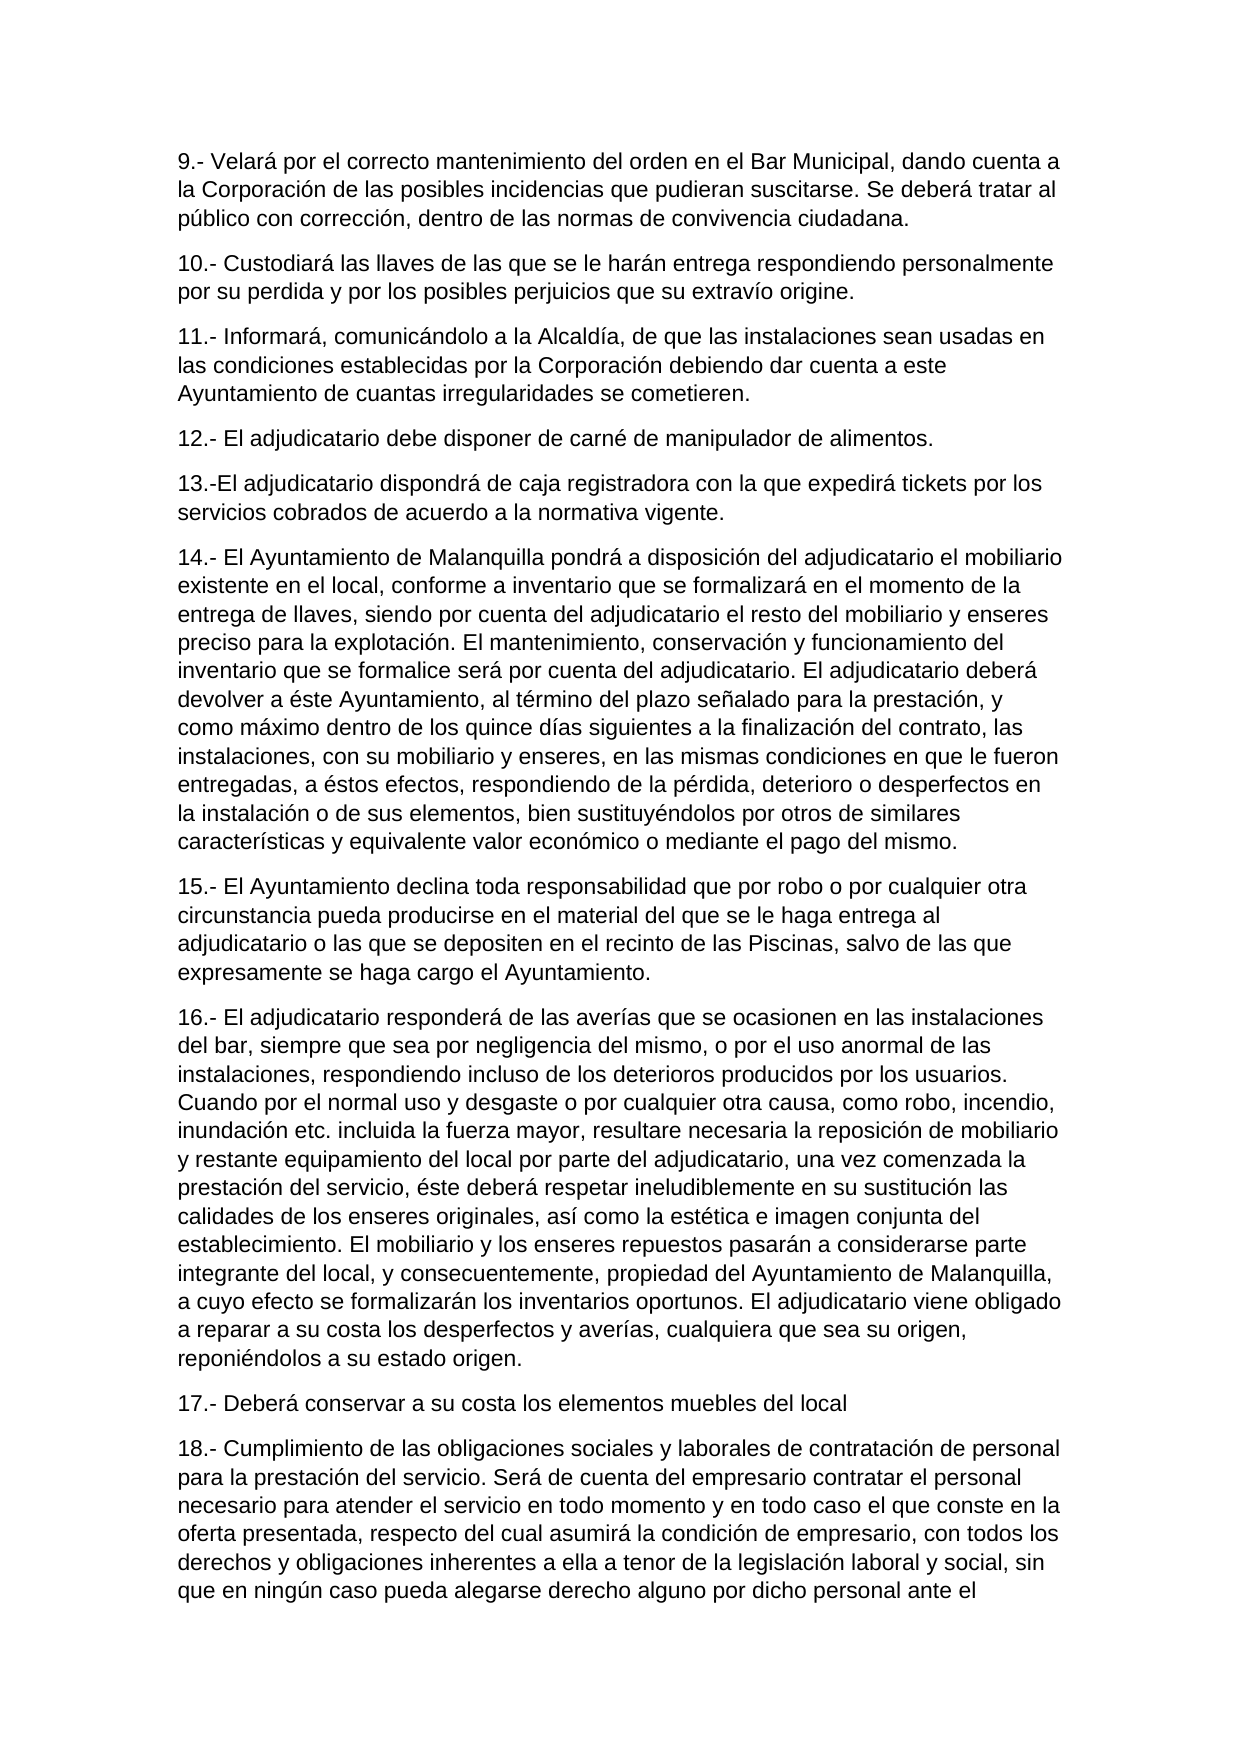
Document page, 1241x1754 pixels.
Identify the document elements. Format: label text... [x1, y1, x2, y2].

text 13.-El adjudicatario dispondrá de caja registradora con la que expedirá tickets por los servicios cobrados de acuerdo a la normativa vigente. [177, 470, 1063, 525]
text 10.- Custodiará las llaves de las que se le harán entrega respondiendo personalmente por su perdida y por los posibles perjuicios que su extravío origine. [177, 249, 1063, 304]
text 14.- El Ayuntamiento de Malanquilla pondrá a disposición del adjudicatario el mobiliario existente en el local, conforme a inventario que se formalizará en el momento de la entrega de llaves, siendo por cuenta del adjudicatario el resto del mobiliario y enseres preciso para la explotación. El mantenimiento, conservación y funcionamiento del inventario que se formalice será por cuenta del adjudicatario. El adjudicatario deberá devolver a éste Ayuntamiento, al término del plazo señalado para la prestación, y como máximo dentro de los quince días siguientes a la finalización del contrato, las instalaciones, con su mobiliario y enseres, en las mismas condiciones en que le fueron entregadas, a éstos efectos, respondiendo de la pérdida, deterioro o desperfectos en la instalación o de sus elementos, bien sustituyéndolos por otros de similares características y equivalente valor económico o mediante el pago del mismo. [177, 544, 1063, 854]
text 15.- El Ayuntamiento declina toda responsabilidad que por robo o por cualquier otra circunstancia pueda producirse en el material del que se le haga entrega al adjudicatario o las que se depositen en el recinto de las Piscinas, salvo de las que expresamente se haga cargo el Ayuntamiento. [177, 873, 1063, 985]
text 11.- Informará, comunicándolo a la Alcaldía, de que las instalaciones sean usadas en las condiciones establecidas por la Corporación debiendo dar cuenta a este Ayuntamiento de cuantas irregularidades se cometieren. [177, 323, 1063, 406]
text 16.- El adjudicatario responderá de las averías que se ocasionen en las instalaciones del bar, siempre que sea por negligencia del mismo, o por el uso anormal de las instalaciones, respondiendo incluso de los deterioros producidos por los usuarios. Cuando por el normal uso y desgaste o por cualquier otra causa, como robo, incendio, inundación etc. incluida la fuerza mayor, resultare necesaria la reposición de mobiliario y restante equipamiento del local por parte del adjudicatario, una vez comenzada la prestación del servicio, éste deberá respetar ineludiblemente en su sustitución las calidades de los enseres originales, así como la estética e imagen conjunta del establecimiento. El mobiliario y los enseres repuestos pasarán a considerarse parte integrante del local, y consecuentemente, propiedad del Ayuntamiento de Malanquilla, a cuyo efecto se formalizarán los inventarios oportunos. El adjudicatario viene obligado a reparar a su costa los desperfectos y averías, cualquiera que sea su origen, reponiéndolos a su estado origen. [177, 1004, 1063, 1371]
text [177, 1435, 1063, 1604]
text 9.- Velará por el correcto mantenimiento del orden en el Bar Municipal, dando cuenta a la Corporación de las posibles incidencias que pudieran suscitarse. Se deberá tratar al público con corrección, dentro de las normas de convivencia ciudadana. [177, 148, 1063, 231]
text 17.- Deberá conservar a su costa los elementos muebles del local [177, 1390, 1063, 1416]
text 12.- El adjudicatario debe disponer de carné de manipulador de alimentos. [177, 425, 1063, 451]
